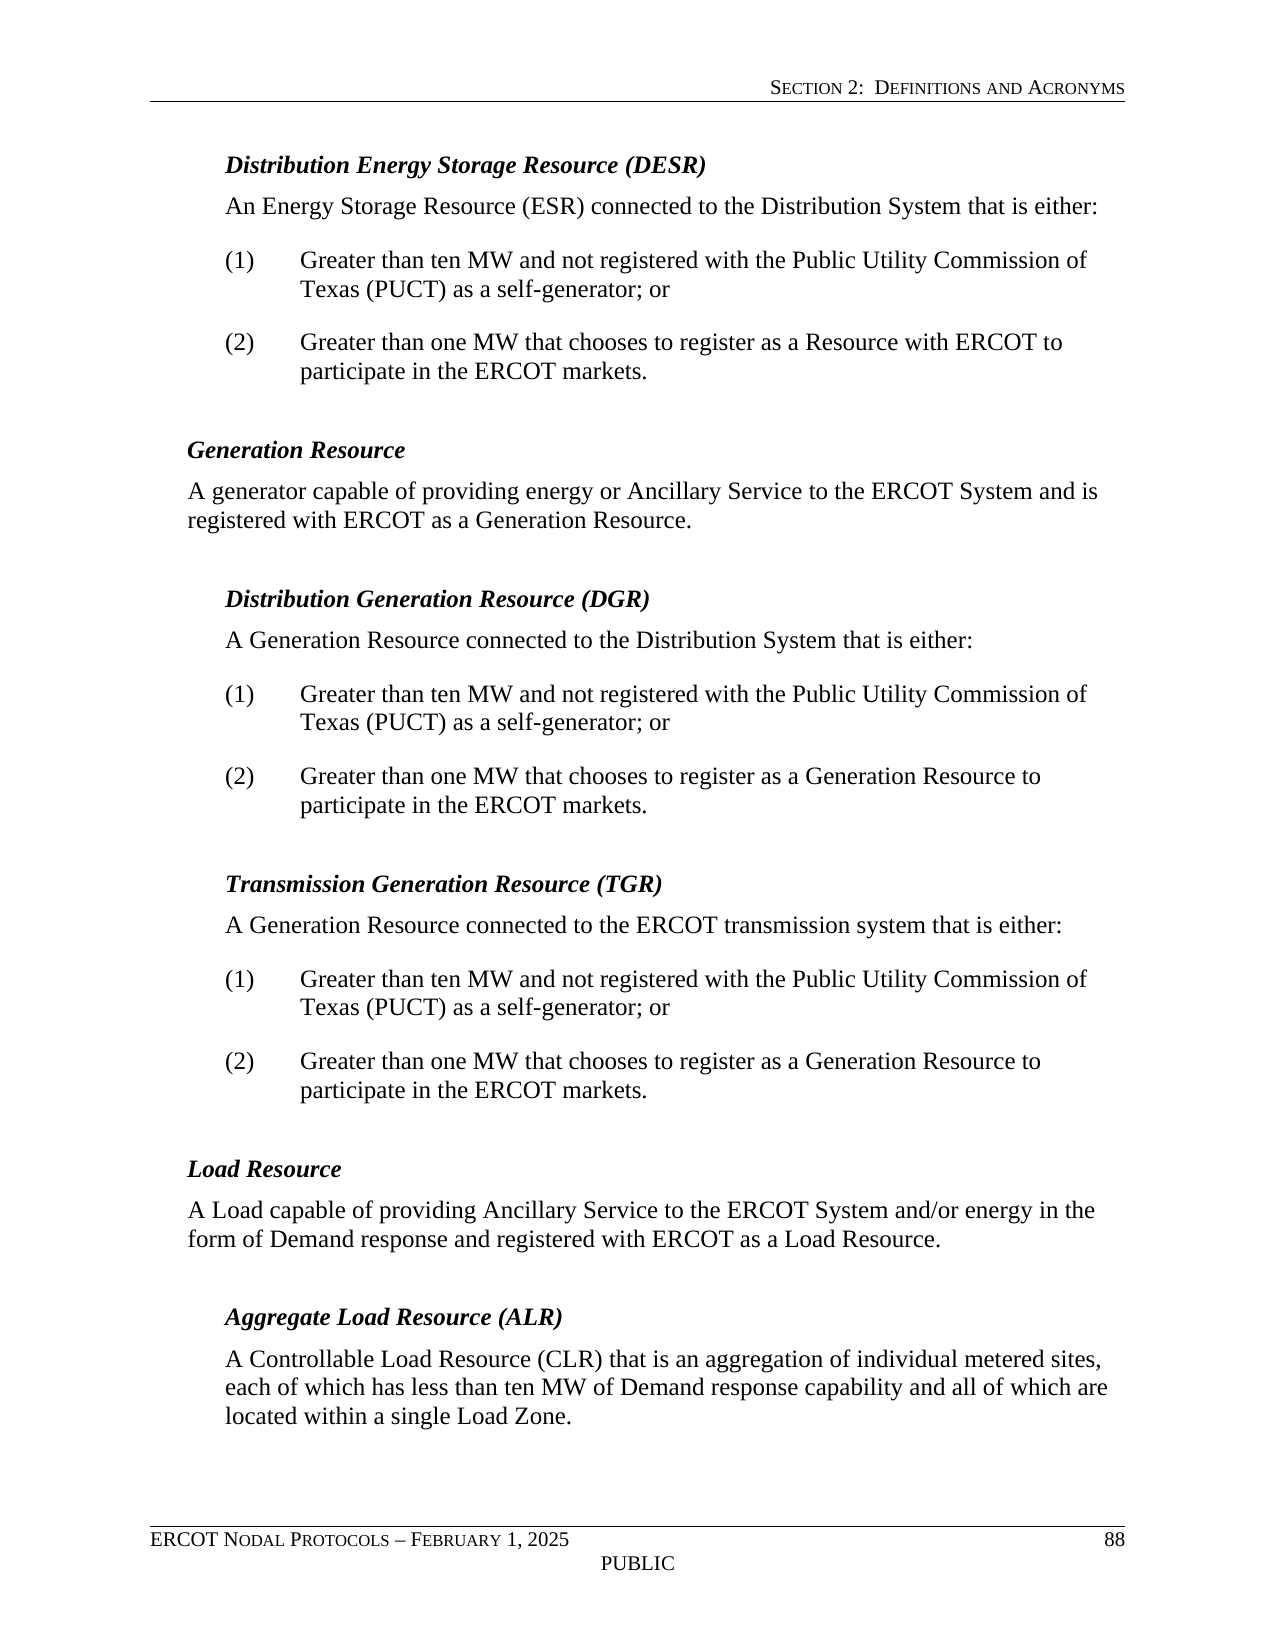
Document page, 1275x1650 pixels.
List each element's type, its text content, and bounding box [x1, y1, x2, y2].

text A Load capable of providing Ancillary Service to the ERCOT System and/or energy in the form of Demand response and registered with ERCOT as a Load Resource. [187, 1195, 1125, 1252]
text (2) Greater than one MW that chooses to register as a Resource with ERCOT to participate in the ERCOT markets. [225, 327, 1125, 385]
text (1) Greater than ten MW and not registered with the Public Utility Commission of Texas (PUCT) as a self-generator; or [225, 964, 1125, 1021]
text Distribution Generation Resource (DGR) [225, 584, 1125, 612]
text (1) Greater than ten MW and not registered with the Public Utility Commission of Texas (PUCT) as a self-generator; or [225, 679, 1125, 736]
text A Controllable Load Resource (CLR) that is an aggregation of individual metered sites, each of which has less than ten MW of Demand response capability and all of which are located within a single Load Zone. [225, 1344, 1125, 1430]
text Aggregate Load Resource (ALR) [225, 1302, 1125, 1331]
text Generation Resource [187, 435, 1125, 464]
text (2) Greater than one MW that chooses to register as a Generation Resource to participate in the ERCOT markets. [225, 761, 1125, 819]
text (2) Greater than one MW that chooses to register as a Generation Resource to participate in the ERCOT markets. [225, 1046, 1125, 1104]
text A Generation Resource connected to the Distribution System that is either: [225, 625, 1125, 654]
text Transmission Generation Resource (TGR) [225, 869, 1125, 897]
text A Generation Resource connected to the ERCOT transmission system that is either: [225, 910, 1125, 939]
text Load Resource [187, 1154, 1125, 1182]
text An Energy Storage Resource (ESR) connected to the Distribution System that is either: [225, 191, 1125, 220]
text Distribution Energy Storage Resource (DESR) [225, 150, 1125, 179]
text (1) Greater than ten MW and not registered with the Public Utility Commission of Texas (PUCT) as a self-generator; or [225, 245, 1125, 302]
text A generator capable of providing energy or Ancillary Service to the ERCOT System and is registered with ERCOT as a Generation Resource. [187, 476, 1125, 534]
